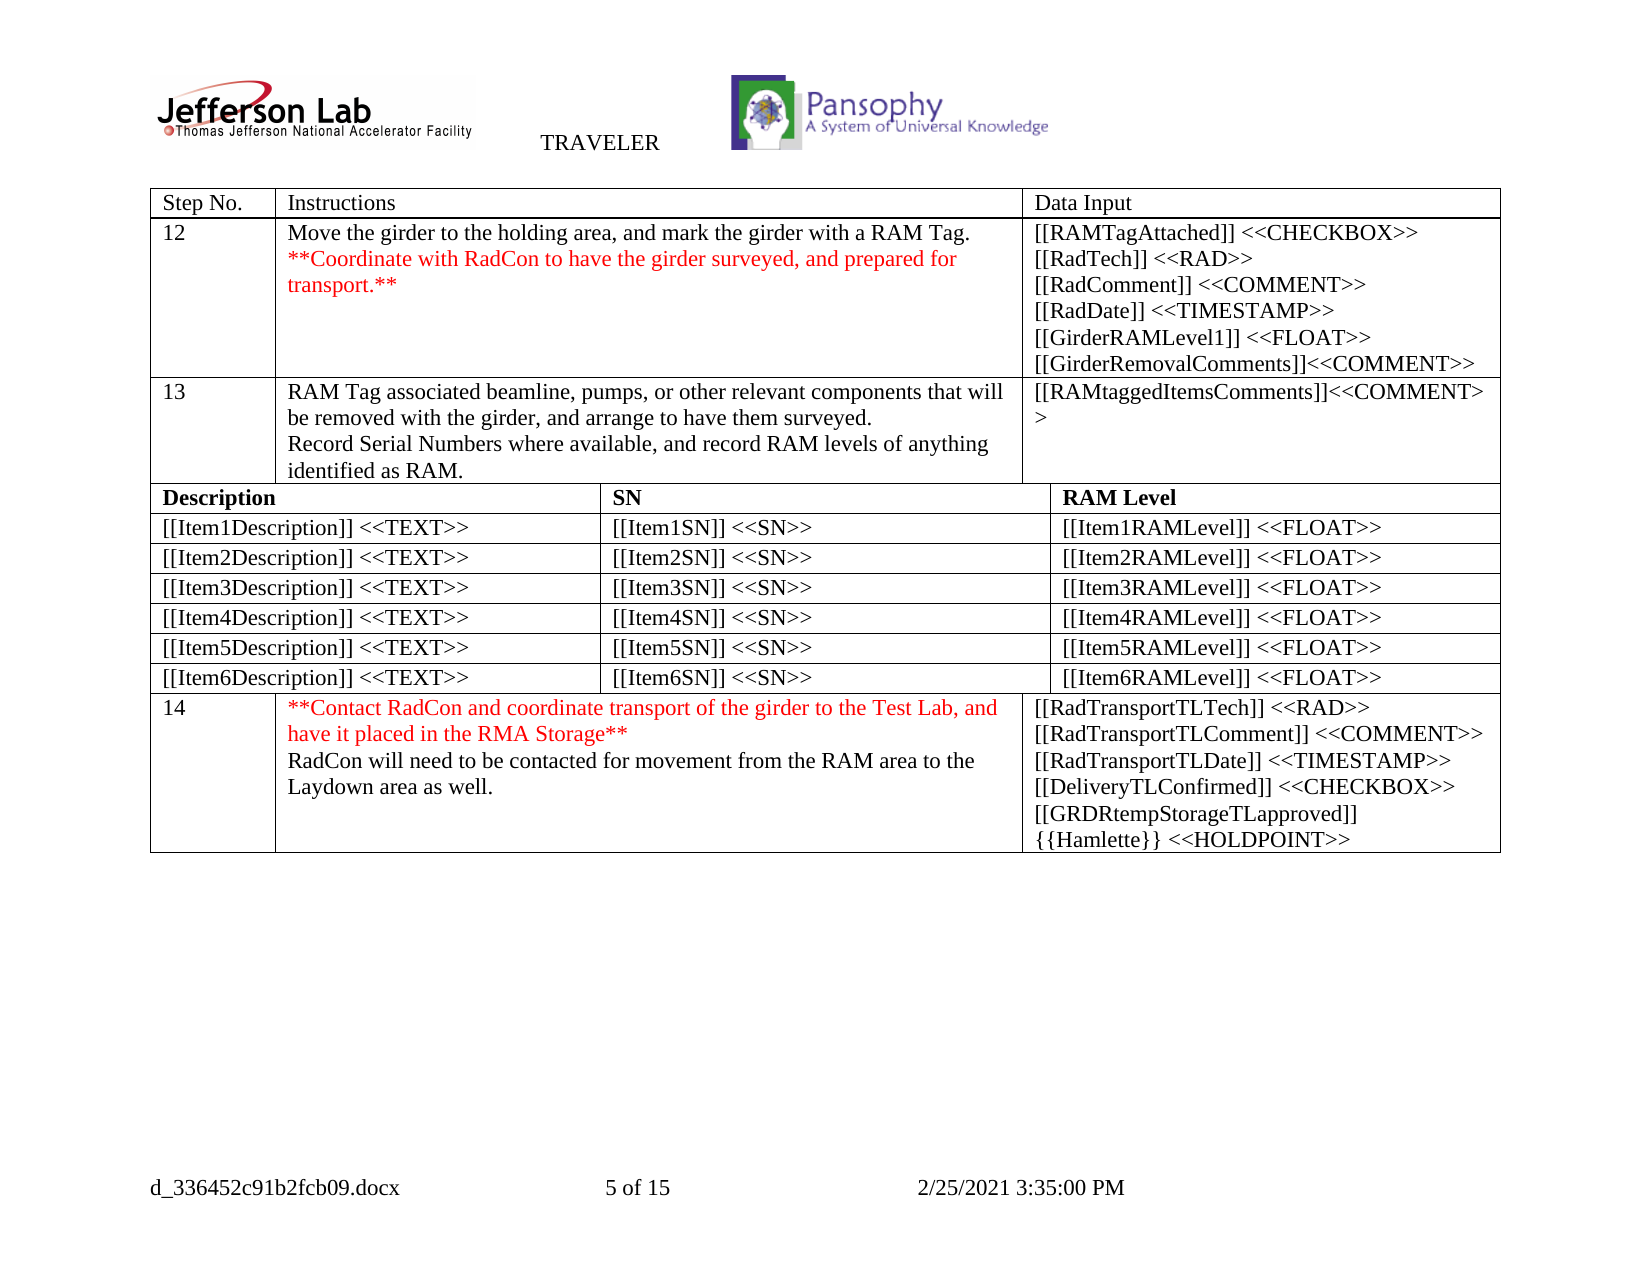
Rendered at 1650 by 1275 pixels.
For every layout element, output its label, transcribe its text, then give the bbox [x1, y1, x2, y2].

table_cell [[Item4Description]] <<TEXT>> [151, 604, 600, 633]
table_cell [[Item2Description]] <<TEXT>> [151, 544, 600, 573]
table_cell RAM Tag associated beamline, pumps, or other relevant components that will be removed with the girder, and arrange to have them surveyed. Record Serial Numbers where available, and record RAM levels of anything identified as RAM. [276, 378, 1022, 483]
picture [731, 75, 1050, 150]
table_cell 13 [151, 378, 275, 483]
table_cell [[Item4SN]] <<SN>> [601, 604, 1050, 633]
table_cell [[Item5RAMLevel]] <<FLOAT>> [1051, 634, 1500, 663]
table_cell RAM Level [1051, 484, 1500, 513]
table_cell [[RAMTagAttached]] <<CHECKBOX>> [[RadTech]] <<RAD>> [[RadComment]] <<COMMENT>> [[RadDate]] <<TIMESTAMP>> [[GirderRAMLevel1]] <<FLOAT>> [[GirderRemovalComments]]<<COMMENT>> [1023, 219, 1500, 377]
table_cell SN [601, 484, 1050, 513]
table_cell [[Item3Description]] <<TEXT>> [151, 574, 600, 603]
table_cell [[Item2SN]] <<SN>> [601, 544, 1050, 573]
table_cell [[Item1SN]] <<SN>> [601, 514, 1050, 543]
table_cell [[RadTransportTLTech]] <<RAD>> [[RadTransportTLComment]] <<COMMENT>> [[RadTransportTLDate]] <<TIMESTAMP>> [[DeliveryTLConfirmed]] <<CHECKBOX>> [[GRDRtempStorageTLapproved]] {{Hamlette}} <<HOLDPOINT>> [1023, 694, 1500, 852]
table_cell [[Item6RAMLevel]] <<FLOAT>> [1051, 664, 1500, 693]
table_cell **Contact RadCon and coordinate transport of the girder to the Test Lab, and have it placed in the RMA Storage** RadCon will need to be contacted for movement from the RAM area to the Laydown area as well. [276, 694, 1022, 852]
table_cell [[RAMtaggedItemsComments]]<<COMMENT>> [1023, 378, 1500, 483]
table_cell Move the girder to the holding area, and mark the girder with a RAM Tag. **Coordinate with RadCon to have the girder surveyed, and prepared for transport.** [276, 219, 1022, 377]
table_cell [[Item4RAMLevel]] <<FLOAT>> [1051, 604, 1500, 633]
picture [150, 75, 477, 150]
table_cell [[Item6SN]] <<SN>> [601, 664, 1050, 693]
table_cell 12 [151, 219, 275, 377]
table_header Instructions [276, 189, 1022, 217]
table_cell [[Item1Description]] <<TEXT>> [151, 514, 600, 543]
table_cell [[Item6Description]] <<TEXT>> [151, 664, 600, 693]
table_cell [[Item3RAMLevel]] <<FLOAT>> [1051, 574, 1500, 603]
table_cell [[Item5SN]] <<SN>> [601, 634, 1050, 663]
table_cell [[Item1RAMLevel]] <<FLOAT>> [1051, 514, 1500, 543]
table_header Step No. [151, 189, 275, 217]
table_header Data Input [1023, 189, 1500, 217]
table_cell [[Item2RAMLevel]] <<FLOAT>> [1051, 544, 1500, 573]
table_cell [[Item3SN]] <<SN>> [601, 574, 1050, 603]
table_cell [[Item5Description]] <<TEXT>> [151, 634, 600, 663]
table_cell 14 [151, 694, 275, 852]
table_cell Description [151, 484, 600, 513]
